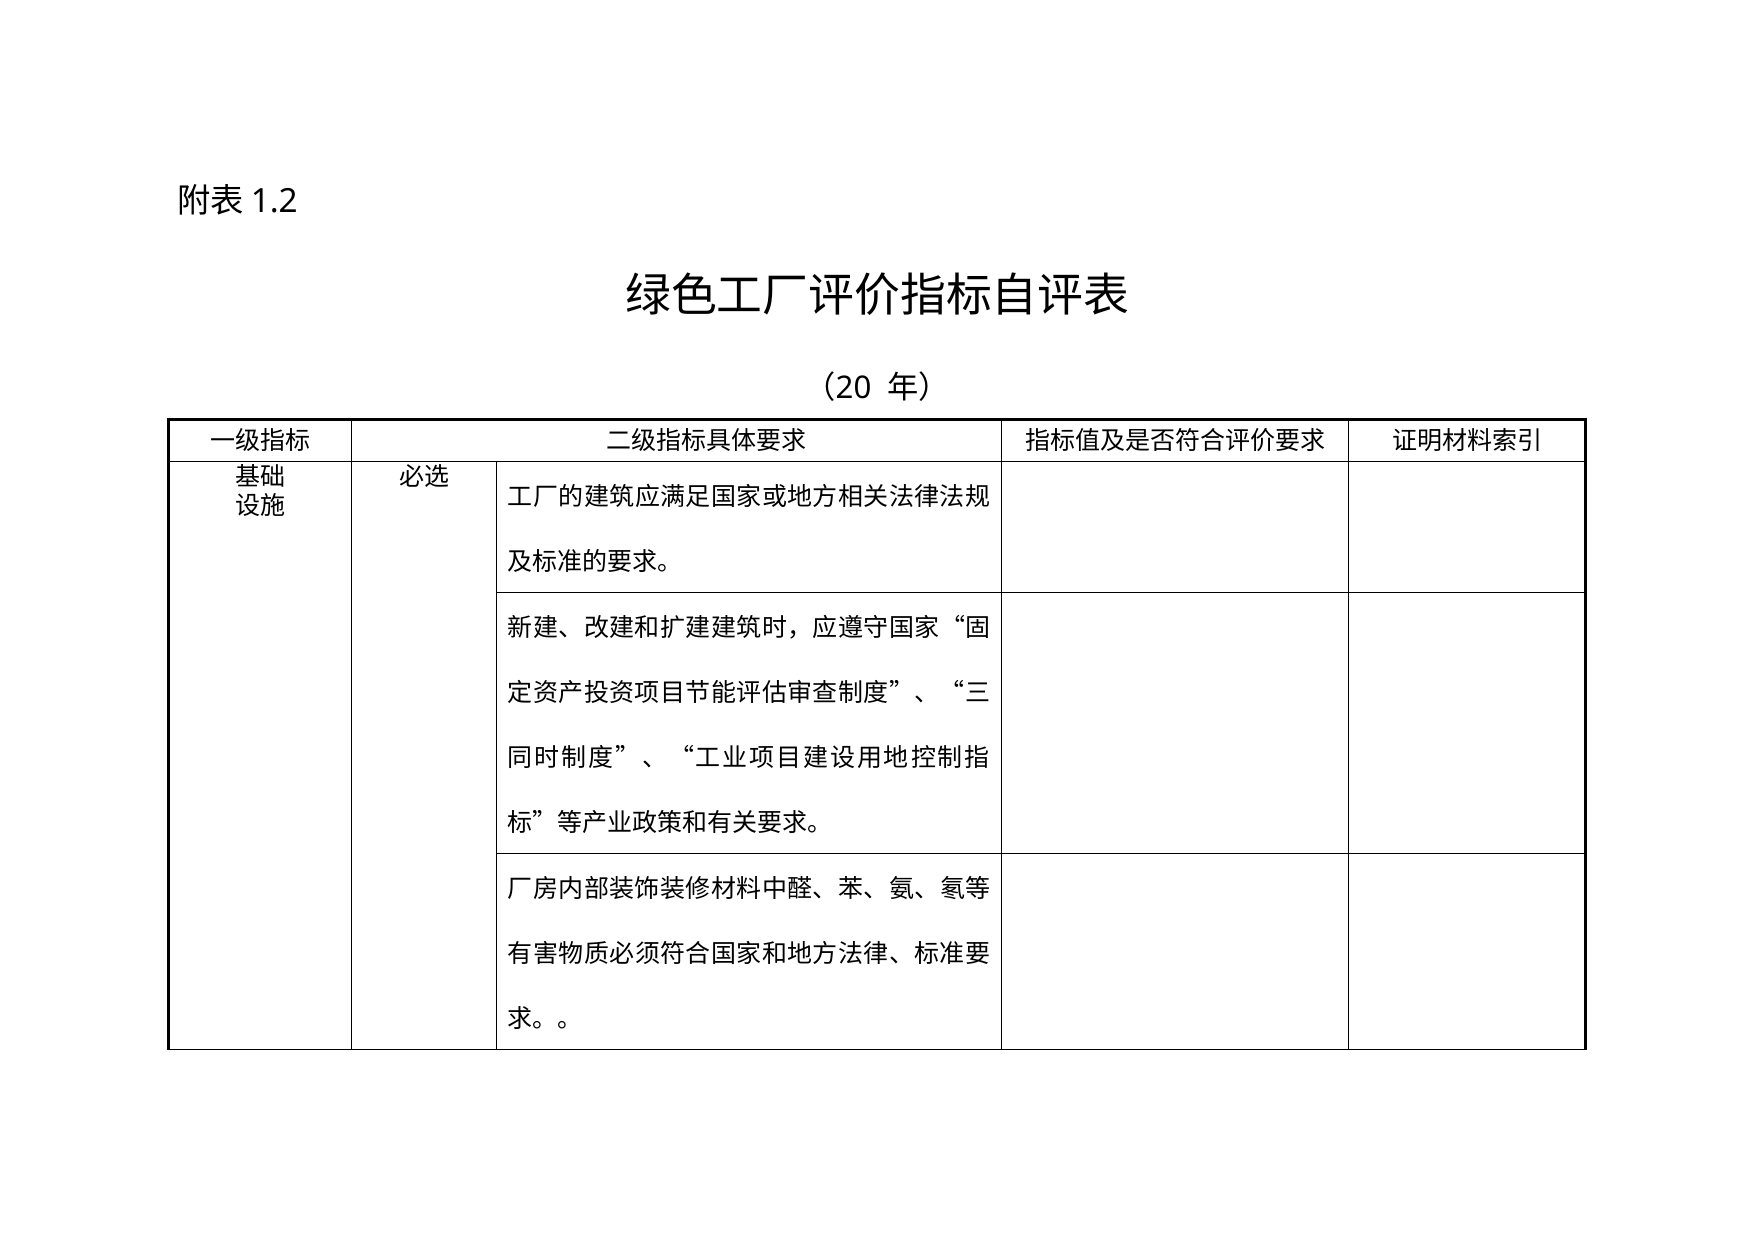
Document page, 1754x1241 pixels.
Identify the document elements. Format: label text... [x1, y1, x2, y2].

table_cell [1002, 593, 1348, 853]
table_cell 新建、改建和扩建建筑时，应遵守国家“固定资产投资项目节能评估审查制度”、“三同时制度”、“工业项目建设用地控制指标”等产业政策和有关要求。 [497, 593, 1001, 853]
table_cell 基础 设施 [170, 462, 351, 1049]
table_cell [1349, 854, 1584, 1049]
table_cell [1349, 462, 1584, 592]
table_cell 工厂的建筑应满足国家或地方相关法律法规及标准的要求。 [497, 462, 1001, 592]
table_header 指标值及是否符合评价要求 [1002, 421, 1348, 461]
text （20 年） [177, 353, 1577, 418]
text 附表1.2 [177, 165, 1577, 230]
table_header 二级指标具体要求 [352, 421, 1001, 461]
table_cell 厂房内部装饰装修材料中醛、苯、氨、氡等有害物质必须符合国家和地方法律、标准要求。。 [497, 854, 1001, 1049]
text 绿色工厂评价指标自评表 [177, 243, 1577, 340]
table_header 证明材料索引 [1349, 421, 1584, 461]
table_cell 必选 [352, 462, 496, 1049]
table_header 一级指标 [170, 421, 351, 461]
table_cell [1349, 593, 1584, 853]
table_cell [1002, 462, 1348, 592]
table_cell [1002, 854, 1348, 1049]
